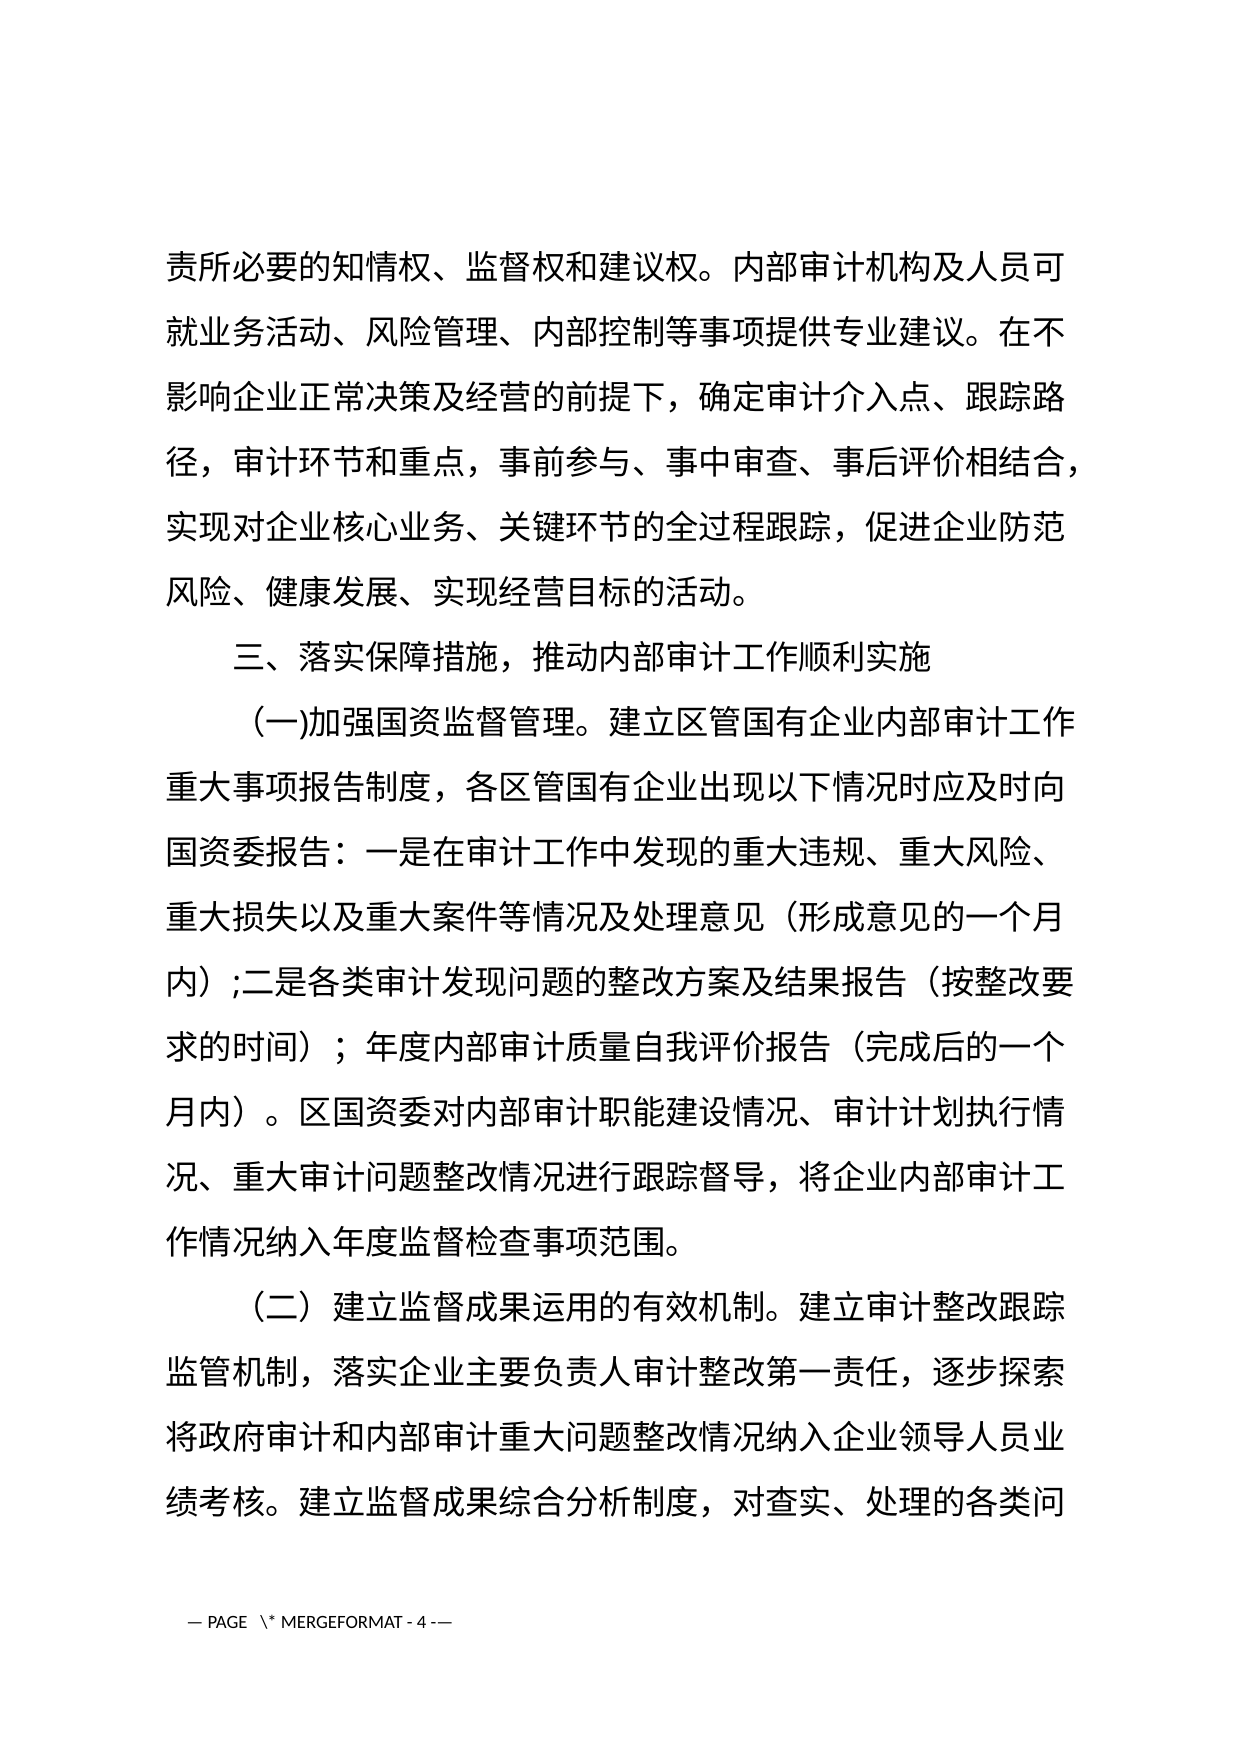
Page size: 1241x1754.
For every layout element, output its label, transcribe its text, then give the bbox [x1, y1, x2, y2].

text （一)加强国资监督管理。建立区管国有企业内部审计工作重大事项报告制度，各区管国有企业出现以下情况时应及时向国资委报告：一是在审计工作中发现的重大违规、重大风险、重大损失以及重大案件等情况及处理意见（形成意见的一个月内）;二是各类审计发现问题的整改方案及结果报告（按整改要求的时间）；年度内部审计质量自我评价报告（完成后的一个月内）。区国资委对内部审计职能建设情况、审计计划执行情况、重大审计问题整改情况进行跟踪督导，将企业内部审计工作情况纳入年度监督检查事项范围。 [165, 688, 1087, 1273]
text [165, 1273, 1087, 1533]
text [165, 233, 1087, 623]
text 三、落实保障措施，推动内部审计工作顺利实施 [165, 623, 1087, 688]
